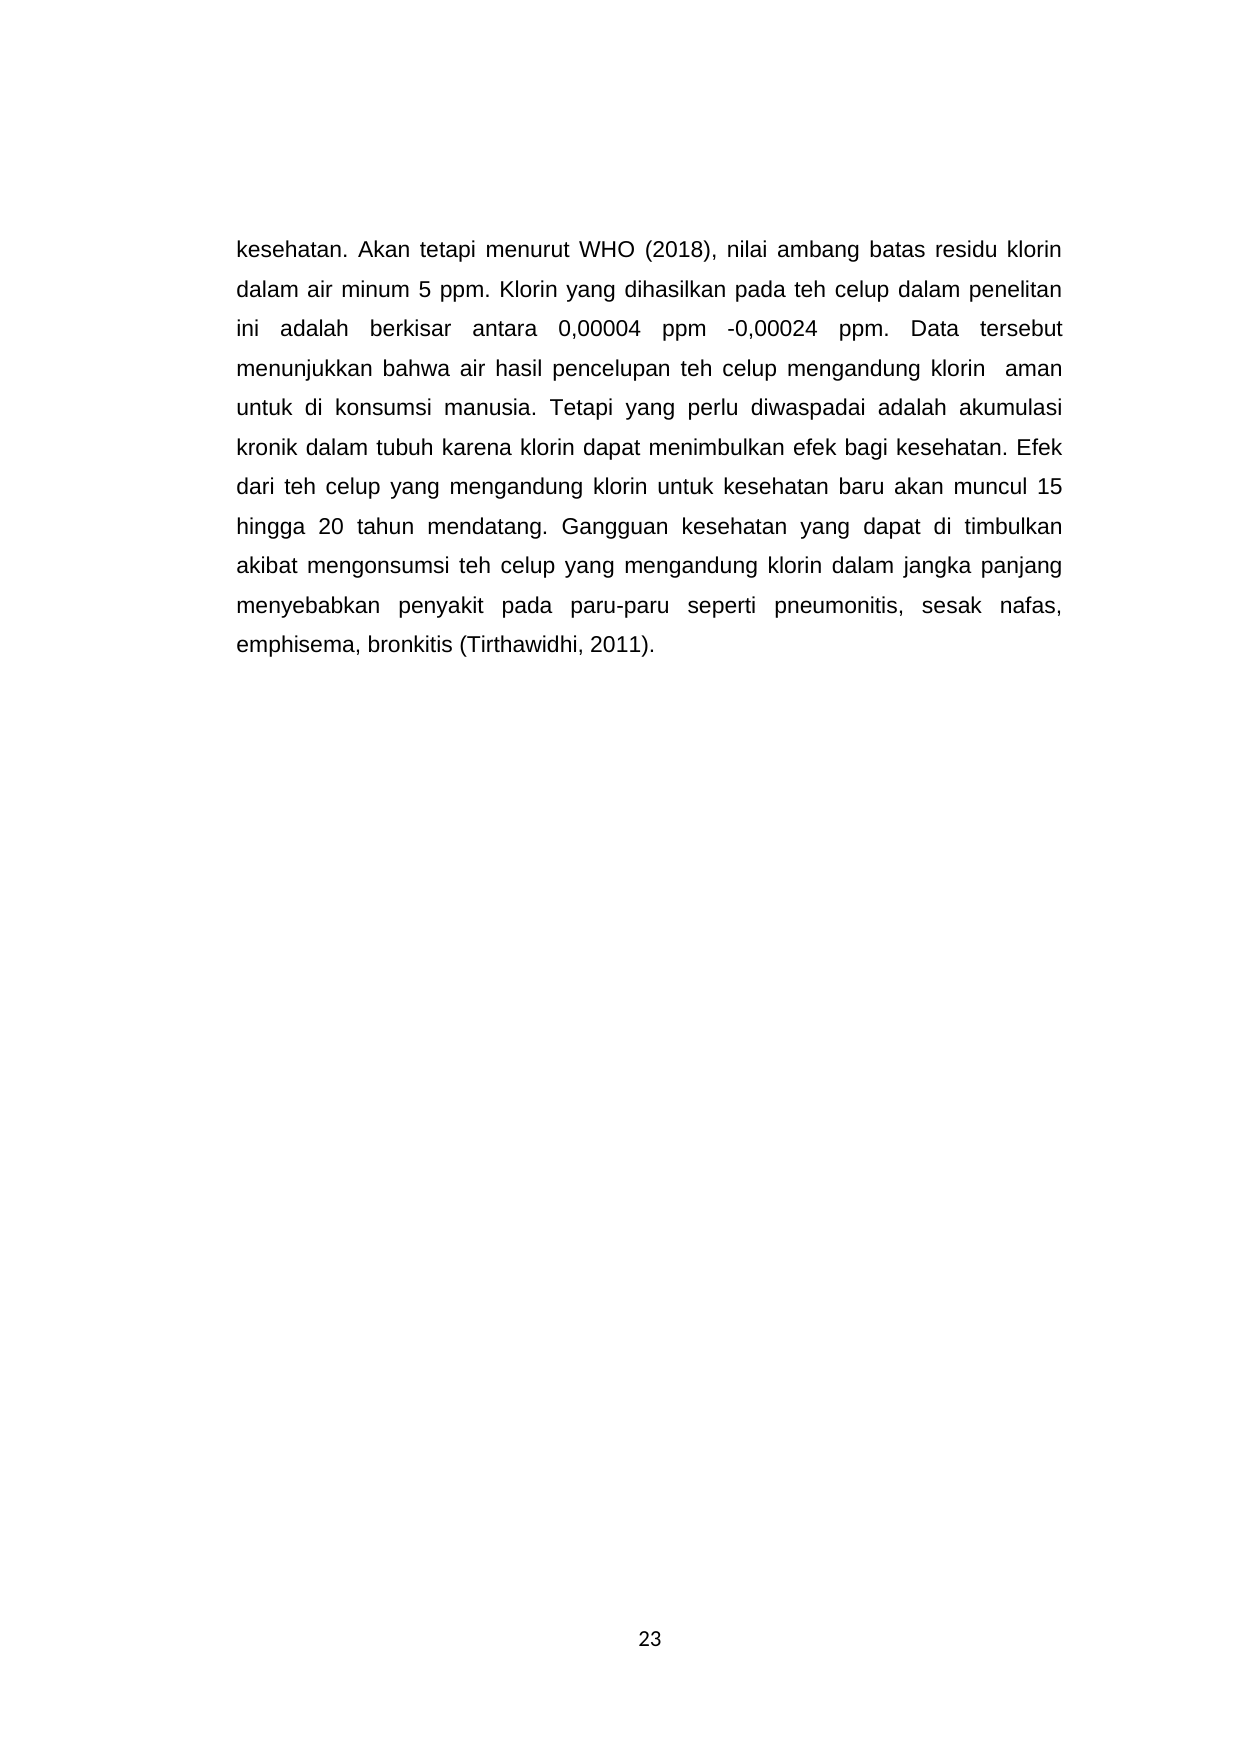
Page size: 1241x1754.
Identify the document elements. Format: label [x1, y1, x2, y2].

text [236, 236, 1063, 657]
